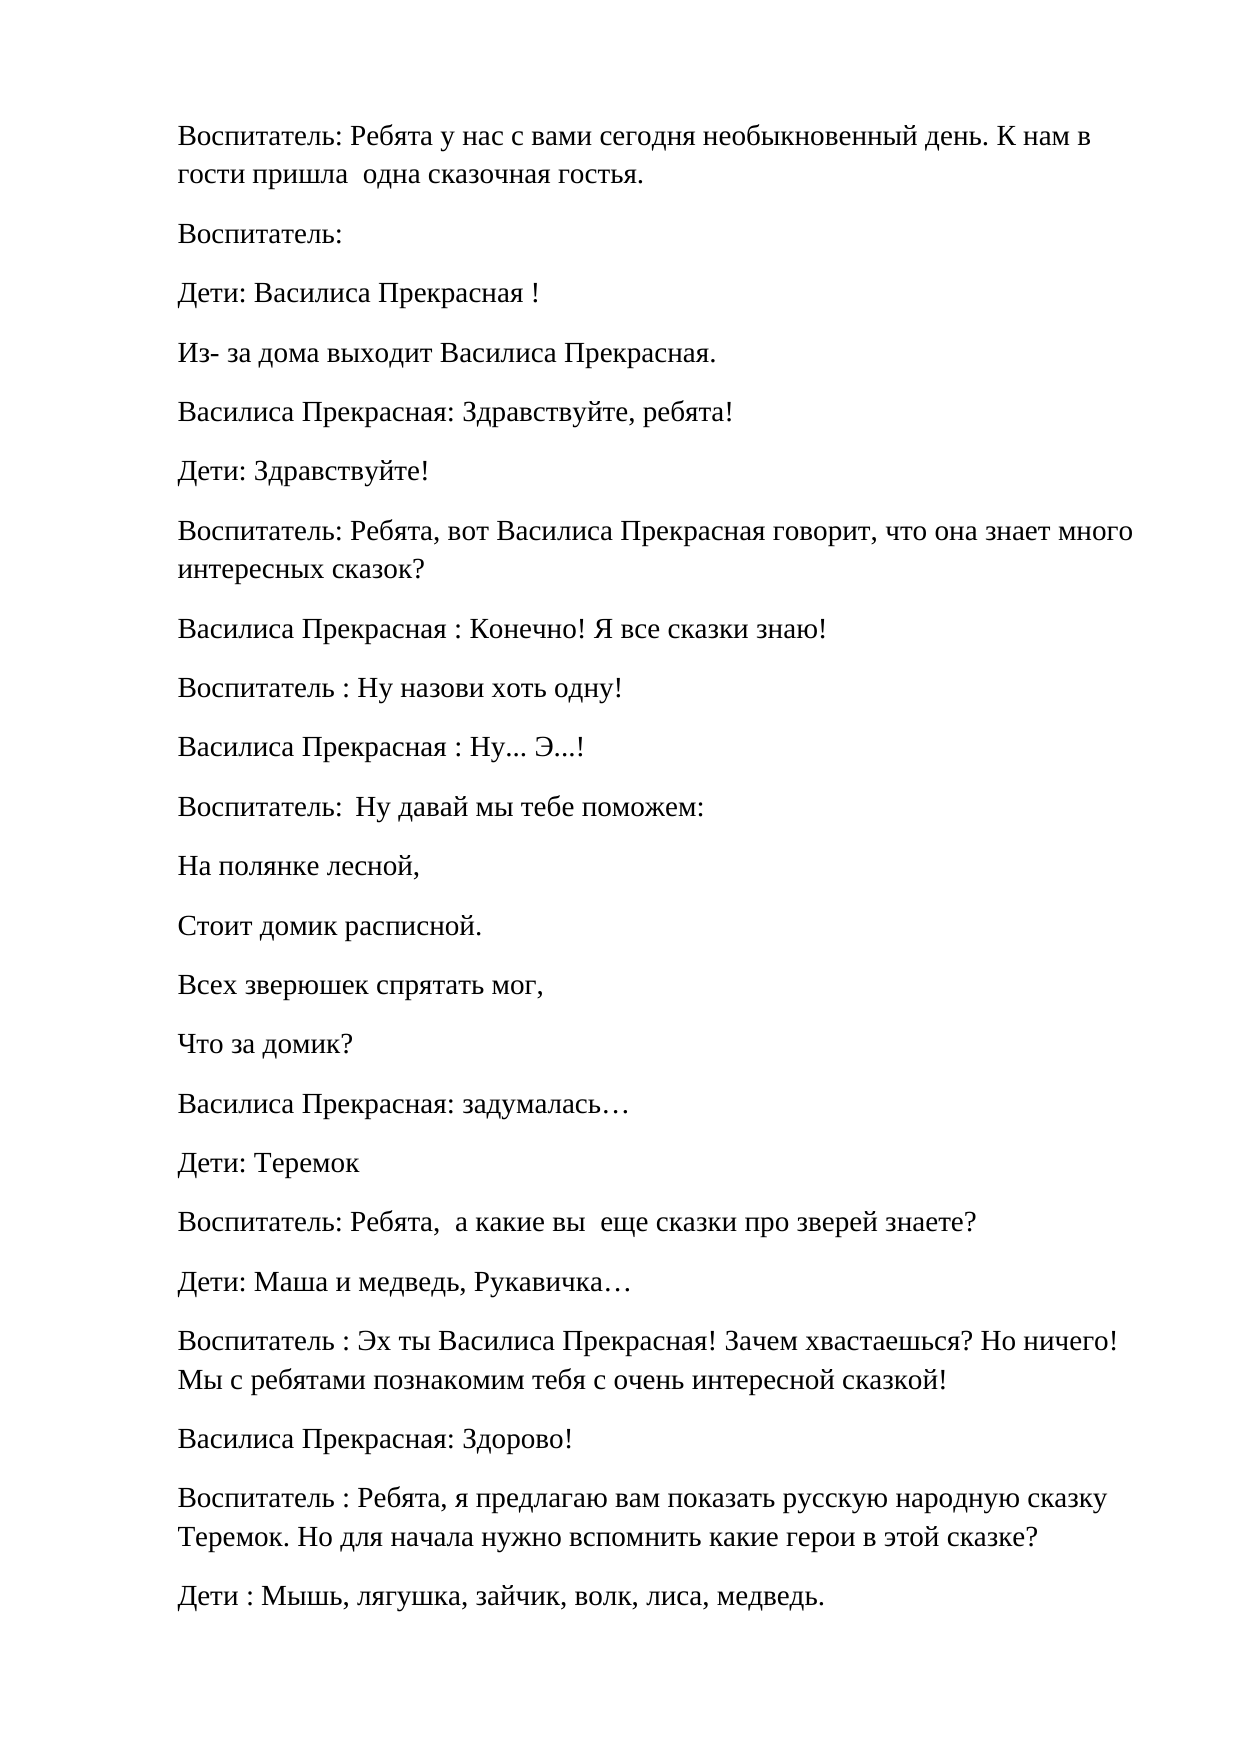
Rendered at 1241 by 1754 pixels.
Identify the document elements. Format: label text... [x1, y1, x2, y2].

text Дети: Василиса Прекрасная ! [177, 275, 1152, 309]
text Стоит домик расписной. [177, 908, 1152, 941]
text Дети: Маша и медведь, Рукавичка… [177, 1264, 1152, 1297]
text Воспитатель: Ребята, а какие вы еще сказки про зверей знаете? [177, 1204, 1152, 1238]
text Дети: Теремок [177, 1145, 1152, 1179]
text Василиса Прекрасная: Здорово! [177, 1421, 1152, 1455]
text Воспитатель : Ребята, я предлагаю вам показать русскую народную сказку Теремок. Но для начала нужно вспомнить какие герои в этой сказке? [177, 1481, 1152, 1553]
text Дети: Здравствуйте! [177, 453, 1152, 487]
text Всех зверюшек спрятать мог, [177, 967, 1152, 1001]
text Воспитатель: Ребята у нас с вами сегодня необыкновенный день. К нам в гости пришла одна сказочная гостья. [177, 118, 1152, 190]
text Василиса Прекрасная: задумалась… [177, 1086, 1152, 1119]
text Что за домик? [177, 1026, 1152, 1060]
text Воспитатель : Ну назови хоть одну! [177, 670, 1152, 704]
text Воспитатель: [177, 216, 1152, 249]
text Василиса Прекрасная : Ну... Э...! [177, 729, 1152, 763]
text Дети : Мышь, лягушка, зайчик, волк, лиса, медведь. [177, 1578, 1152, 1612]
text Воспитатель: Ребята, вот Василиса Прекрасная говорит, что она знает много интересных сказок? [177, 513, 1152, 585]
text Василиса Прекрасная: Здравствуйте, ребята! [177, 394, 1152, 428]
text Из- за дома выходит Василиса Прекрасная. [177, 335, 1152, 368]
text Воспитатель: Ну давай мы тебе поможем: [177, 789, 1152, 822]
text На полянке лесной, [177, 848, 1152, 882]
text Воспитатель : Эх ты Василиса Прекрасная! Зачем хвастаешься? Но ничего! Мы с ребятами познакомим тебя с очень интересной сказкой! [177, 1323, 1152, 1395]
text Василиса Прекрасная : Конечно! Я все сказки знаю! [177, 611, 1152, 644]
